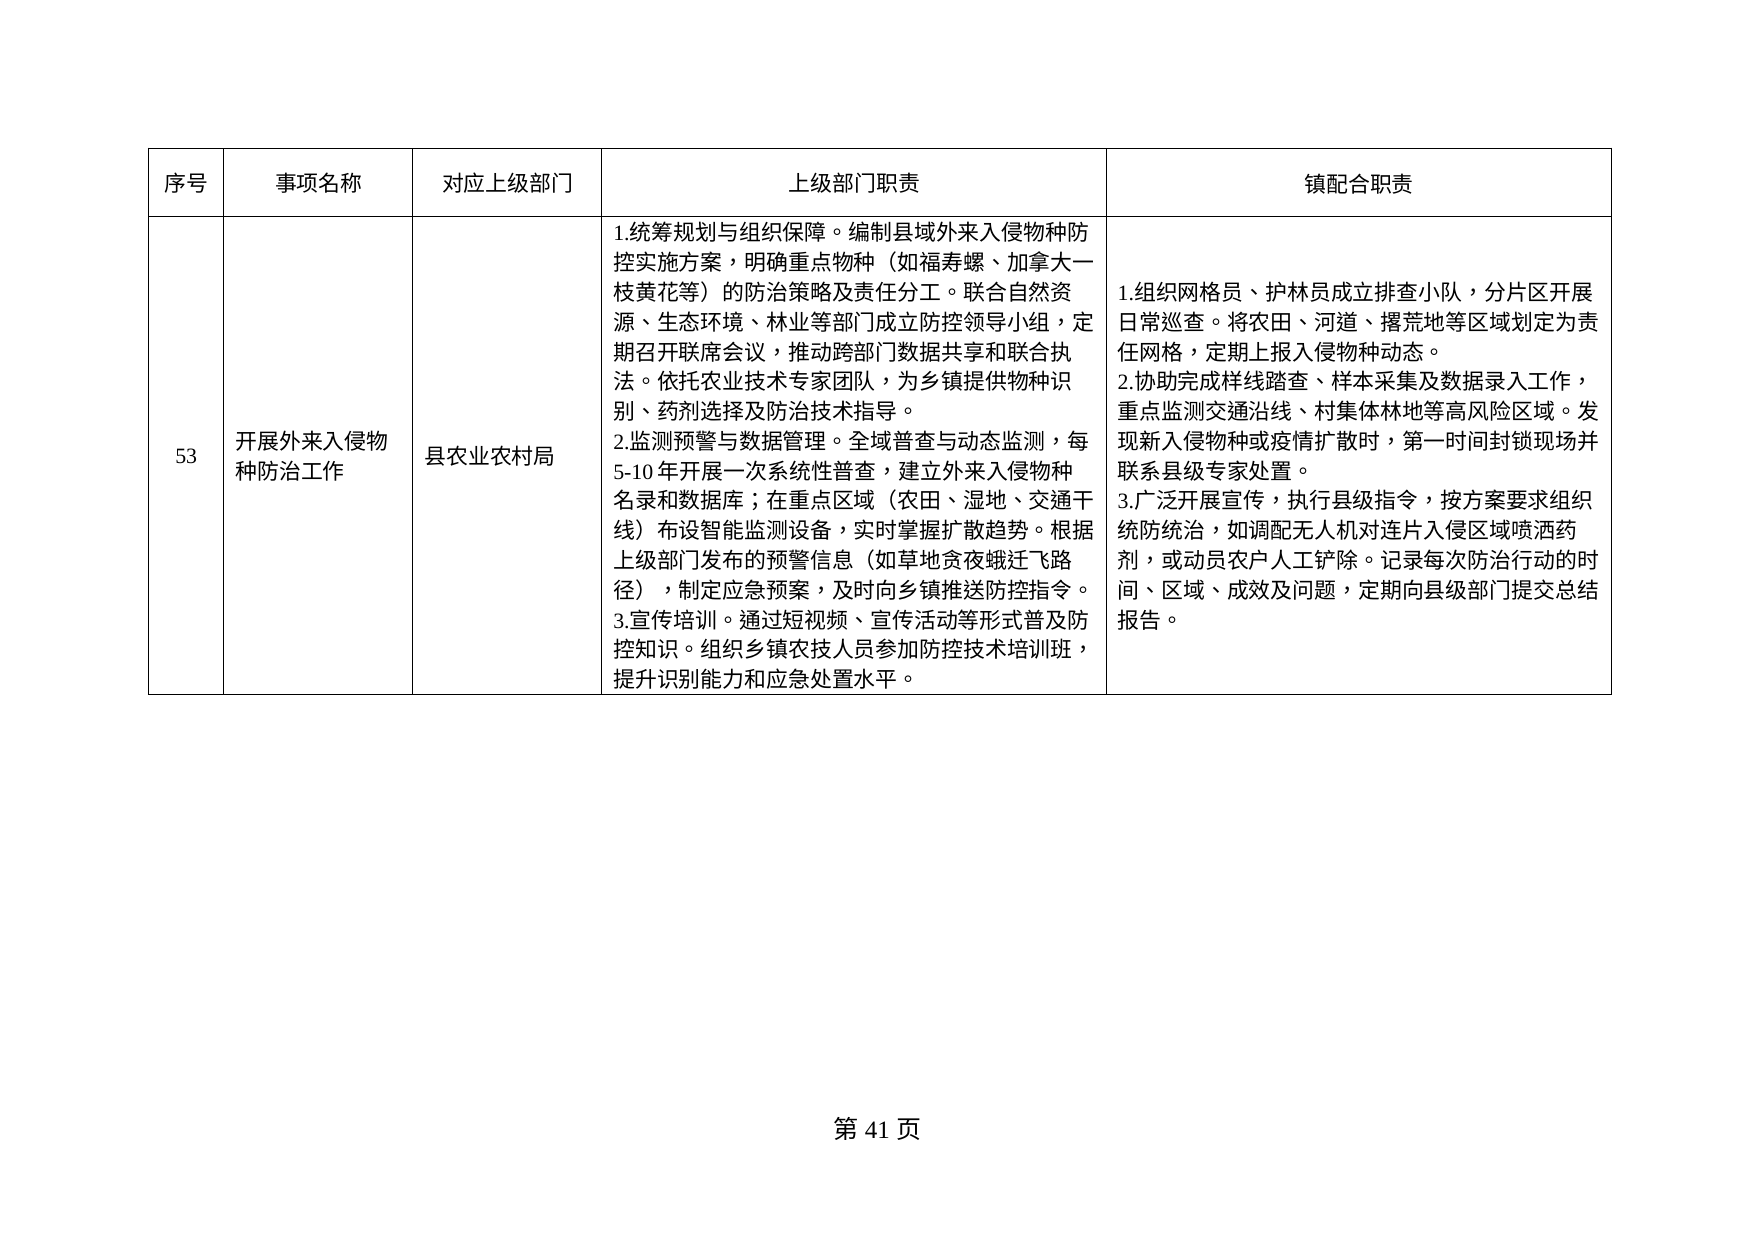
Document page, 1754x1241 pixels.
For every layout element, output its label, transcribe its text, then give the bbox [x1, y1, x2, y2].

table_header 镇配合职责 [1107, 149, 1611, 216]
table_cell 县农业农村局 [413, 217, 601, 694]
table_cell 开展外来入侵物种防治工作 [224, 217, 412, 694]
table_header 上级部门职责 [602, 149, 1106, 216]
table_header 事项名称 [224, 149, 412, 216]
table_cell 1.统筹规划与组织保障。编制县域外来入侵物种防控实施方案，明确重点物种（如福寿螺、加拿大一枝黄花等）的防治策略及责任分工。联合自然资源、生态环境、林业等部门成立防控领导小组，定期召开联席会议，推动跨部门数据共享和联合执法。依托农业技术专家团队，为乡镇提供物种识别、药剂选择及防治技术指导。 2.监测预警与数据管理。全域普查与动态监测，每5-10年开展一次系统性普查，建立外来入侵物种名录和数据库；在重点区域（农田、湿地、交通干线）布设智能监测设备，实时掌握扩散趋势。根据上级部门发布的预警信息（如草地贪夜蛾迁飞路径），制定应急预案，及时向乡镇推送防控指令。 3.宣传培训。通过短视频、宣传活动等形式普及防控知识。组织乡镇农技人员参加防控技术培训班，提升识别能力和应急处置水平。 [602, 217, 1106, 694]
table_header 对应上级部门 [413, 149, 601, 216]
table_cell 53 [149, 217, 223, 694]
table_cell 1.组织网格员、护林员成立排查小队，分片区开展日常巡查。将农田、河道、撂荒地等区域划定为责任网格，定期上报入侵物种动态。 2.协助完成样线踏查、样本采集及数据录入工作，重点监测交通沿线、村集体林地等高风险区域。发现新入侵物种或疫情扩散时，第一时间封锁现场并联系县级专家处置。 3.广泛开展宣传，执行县级指令，按方案要求组织统防统治，如调配无人机对连片入侵区域喷洒药剂，或动员农户人工铲除。记录每次防治行动的时间、区域、成效及问题，定期向县级部门提交总结报告。 [1107, 217, 1611, 694]
table_header 序号 [149, 149, 223, 216]
